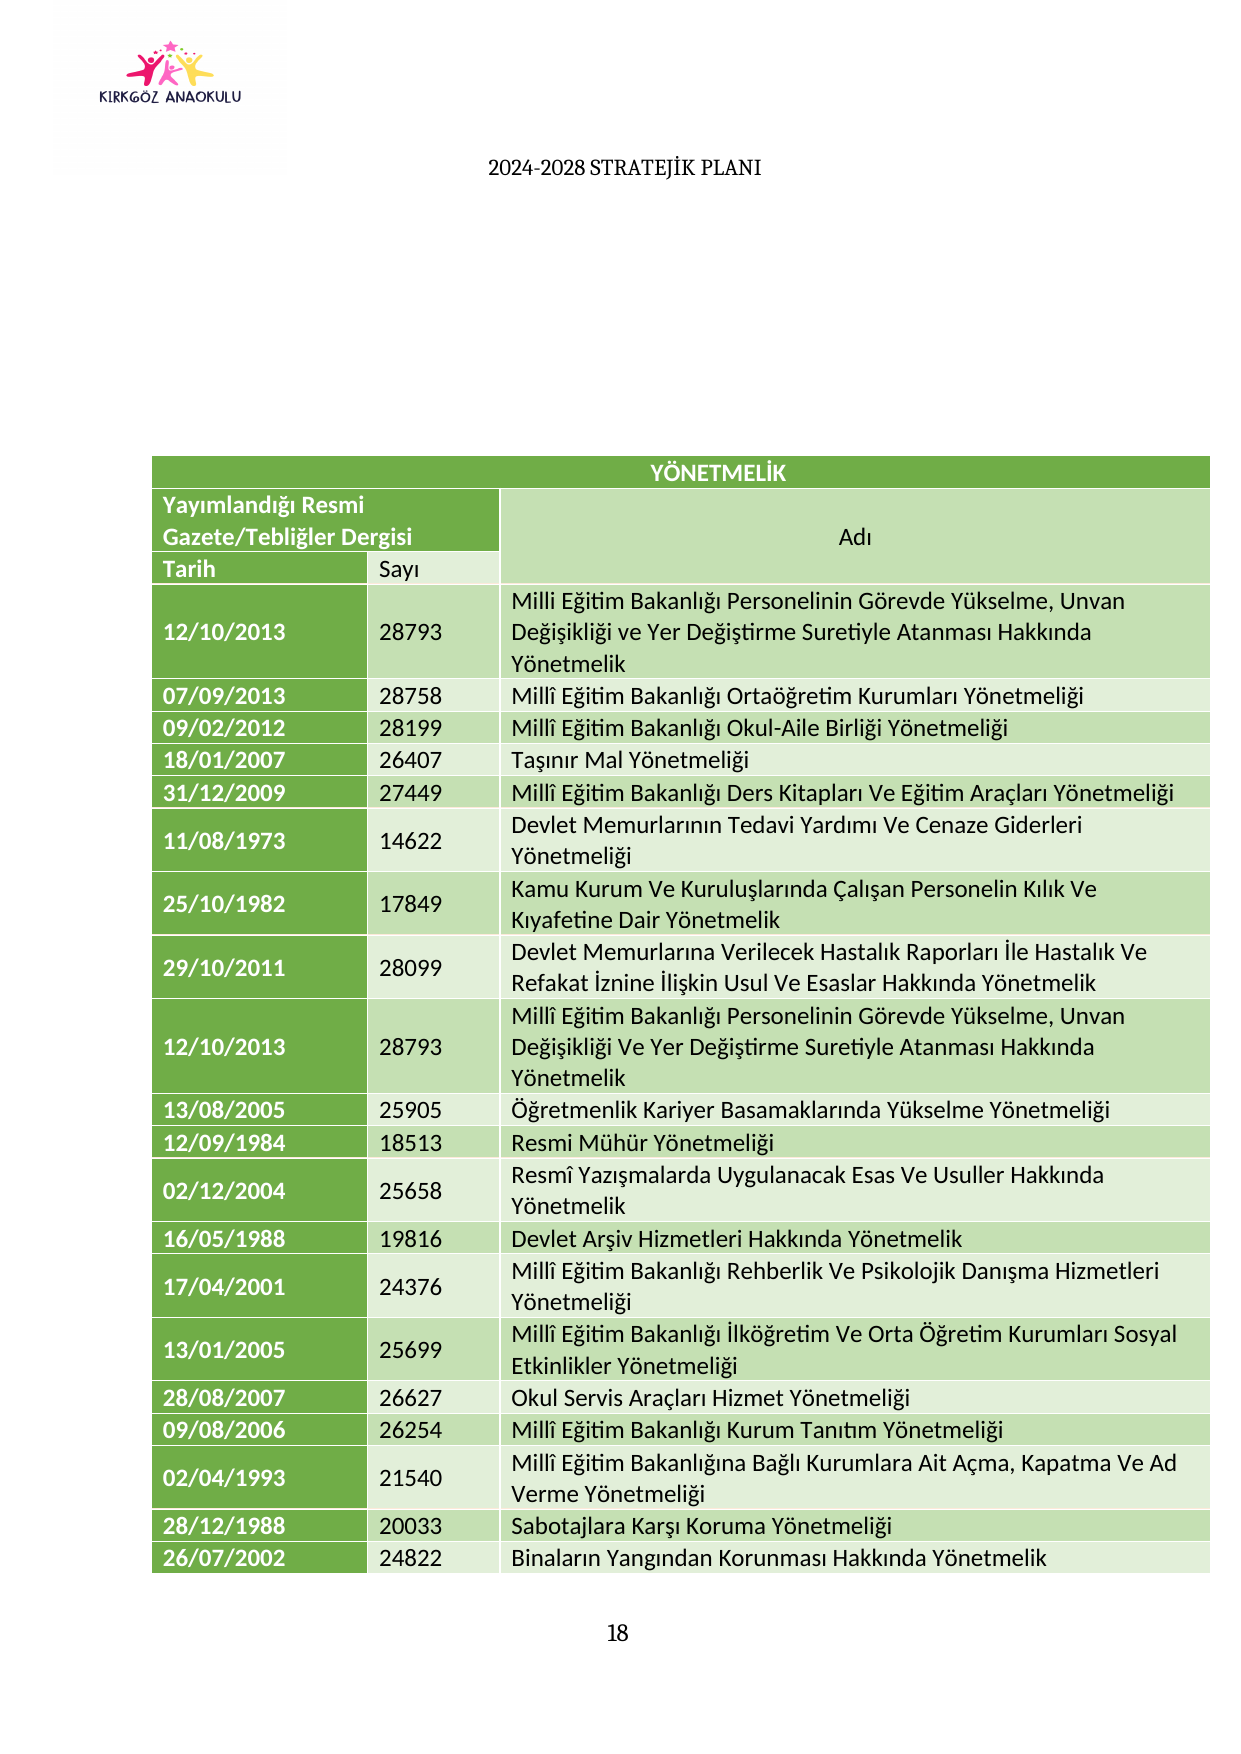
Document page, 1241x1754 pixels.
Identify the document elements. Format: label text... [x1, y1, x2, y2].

table_cell Millî Eğitim Bakanlığı Kurum Tanıtım Yönetmeliği [501, 1414, 1210, 1445]
table_cell 25658 [368, 1159, 499, 1221]
table_header YÖNETMELİK [152, 456, 1210, 488]
table_cell 18/01/2007 [152, 744, 367, 775]
table_cell Millî Eğitim Bakanlığı Ders Kitapları Ve Eğitim Araçları Yönetmeliği [501, 776, 1210, 807]
table_cell Resmî Yazışmalarda Uygulanacak Esas Ve Usuller Hakkında Yönetmelik [501, 1159, 1210, 1221]
table_cell Milli Eğitim Bakanlığı Personelinin Görevde Yükselme, Unvan Değişikliği ve Yer Değiştirme Suretiyle Atanması Hakkında Yönetmelik [501, 585, 1210, 678]
table_cell 28099 [368, 936, 499, 998]
table_cell 12/10/2013 [152, 999, 367, 1093]
picture [52, 0, 288, 175]
table_cell 27449 [368, 776, 499, 807]
table_cell 26407 [368, 744, 499, 775]
table_cell 07/09/2013 [152, 679, 367, 711]
table_cell 09/08/2006 [152, 1414, 367, 1445]
table_cell 16/05/1988 [152, 1222, 367, 1253]
table_cell 17/04/2001 [152, 1254, 367, 1317]
table_cell 12/09/1984 [152, 1126, 367, 1157]
table_cell Devlet Memurlarının Tedavi Yardımı Ve Cenaze Giderleri Yönetmeliği [501, 809, 1210, 871]
table_cell Adı [501, 489, 1210, 583]
table_cell Devlet Arşiv Hizmetleri Hakkında Yönetmelik [501, 1222, 1210, 1253]
table_cell 31/12/2009 [152, 776, 367, 807]
table_cell 28793 [368, 999, 499, 1093]
table_cell 14622 [368, 809, 499, 871]
table_cell Tarih [152, 552, 367, 583]
table_cell Devlet Memurlarına Verilecek Hastalık Raporları İle Hastalık Ve Refakat İznine İlişkin Usul Ve Esaslar Hakkında Yönetmelik [501, 936, 1210, 998]
table_cell 13/01/2005 [152, 1318, 367, 1380]
table_cell 28/08/2007 [152, 1381, 367, 1413]
table_cell 28793 [368, 585, 499, 678]
table_cell Öğretmenlik Kariyer Basamaklarında Yükselme Yönetmeliği [501, 1094, 1210, 1125]
table_cell Okul Servis Araçları Hizmet Yönetmeliği [501, 1381, 1210, 1413]
table_cell 19816 [368, 1222, 499, 1253]
table_cell 28758 [368, 679, 499, 711]
table_cell Sayı [368, 552, 499, 583]
table_cell 29/10/2011 [152, 936, 367, 998]
table_cell Millî Eğitim Bakanlığına Bağlı Kurumlara Ait Açma, Kapatma Ve Ad Verme Yönetmeliği [501, 1446, 1210, 1508]
table_cell 26/07/2002 [152, 1542, 367, 1573]
table_cell 20033 [368, 1510, 499, 1541]
table_cell Millî Eğitim Bakanlığı Ortaöğretim Kurumları Yönetmeliği [501, 679, 1210, 711]
table_cell 25905 [368, 1094, 499, 1125]
table_cell 24822 [368, 1542, 499, 1573]
table_cell 12/10/2013 [152, 585, 367, 678]
table_cell 02/12/2004 [152, 1159, 367, 1221]
table_cell 18513 [368, 1126, 499, 1157]
table_cell Binaların Yangından Korunması Hakkında Yönetmelik [501, 1542, 1210, 1573]
table_cell Sabotajlara Karşı Koruma Yönetmeliği [501, 1510, 1210, 1541]
table_cell 26627 [368, 1381, 499, 1413]
table_cell 28199 [368, 712, 499, 743]
table_cell 13/08/2005 [152, 1094, 367, 1125]
table_cell 11/08/1973 [152, 809, 367, 871]
table_cell Millî Eğitim Bakanlığı İlköğretim Ve Orta Öğretim Kurumları Sosyal Etkinlikler Yönetmeliği [501, 1318, 1210, 1380]
table_cell 21540 [368, 1446, 499, 1508]
table_cell 02/04/1993 [152, 1446, 367, 1508]
table_cell 24376 [368, 1254, 499, 1317]
table_cell Millî Eğitim Bakanlığı Rehberlik Ve Psikolojik Danışma Hizmetleri Yönetmeliği [501, 1254, 1210, 1317]
table_cell Kamu Kurum Ve Kuruluşlarında Çalışan Personelin Kılık Ve Kıyafetine Dair Yönetmelik [501, 872, 1210, 934]
table_cell 17849 [368, 872, 499, 934]
table_cell Yayımlandığı Resmi Gazete/Tebliğler Dergisi [152, 489, 499, 551]
table_cell 25699 [368, 1318, 499, 1380]
table_cell 28/12/1988 [152, 1510, 367, 1541]
table_cell 09/02/2012 [152, 712, 367, 743]
table_cell Resmi Mühür Yönetmeliği [501, 1126, 1210, 1157]
table_cell 26254 [368, 1414, 499, 1445]
table_cell 25/10/1982 [152, 872, 367, 934]
table_cell Millî Eğitim Bakanlığı Personelinin Görevde Yükselme, Unvan Değişikliği Ve Yer Değiştirme Suretiyle Atanması Hakkında Yönetmelik [501, 999, 1210, 1093]
table_cell Millî Eğitim Bakanlığı Okul-Aile Birliği Yönetmeliği [501, 712, 1210, 743]
table_cell Taşınır Mal Yönetmeliği [501, 744, 1210, 775]
